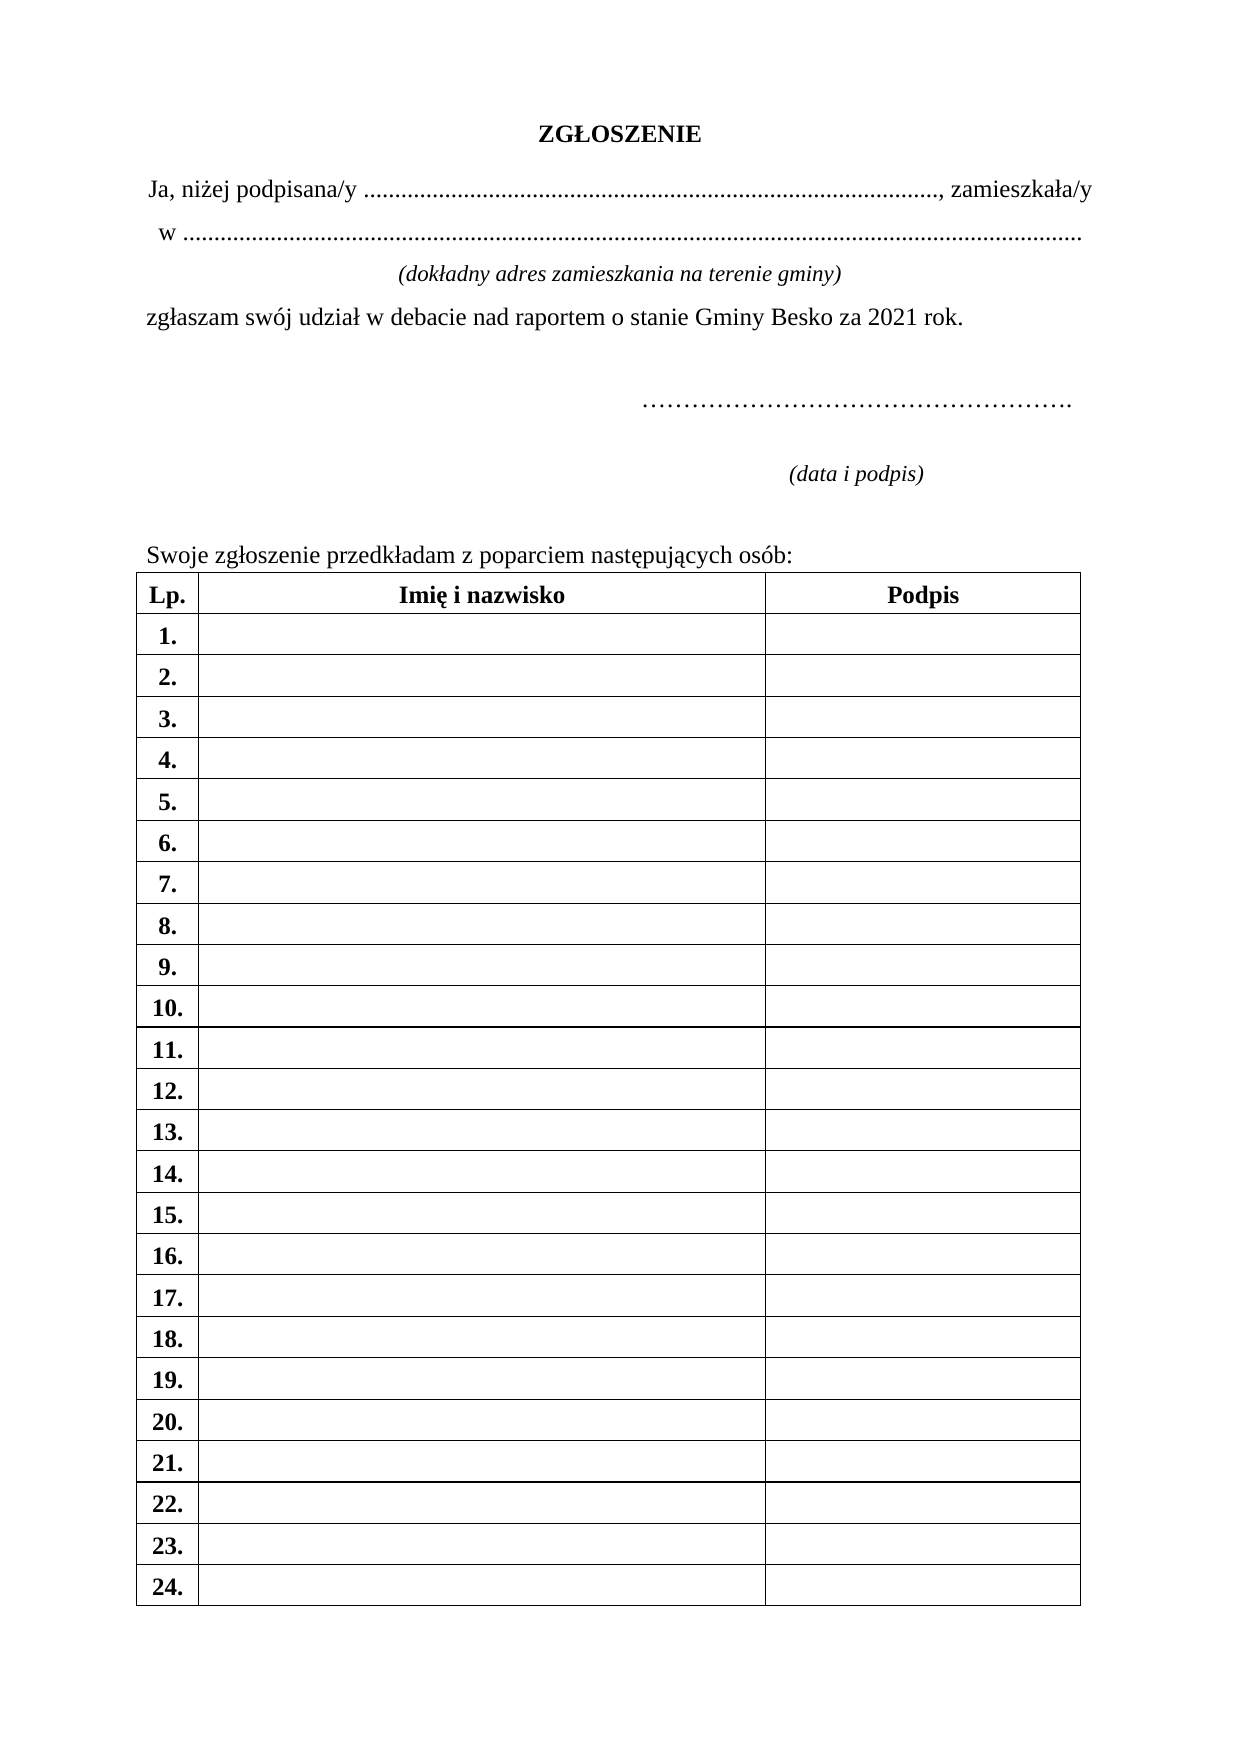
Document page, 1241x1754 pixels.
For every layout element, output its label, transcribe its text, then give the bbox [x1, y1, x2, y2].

table_cell [199, 1565, 765, 1605]
table_cell [766, 1193, 1080, 1233]
table_header Lp. [137, 573, 198, 613]
table_cell 20. [137, 1400, 198, 1440]
table_cell [199, 779, 765, 820]
table_cell [766, 1110, 1080, 1150]
table_cell [199, 904, 765, 944]
table_cell 12. [137, 1069, 198, 1109]
table_cell [199, 1524, 765, 1564]
table_cell [766, 779, 1080, 820]
table_cell [766, 1317, 1080, 1357]
table_cell [766, 655, 1080, 696]
table_cell [199, 1441, 765, 1481]
table_cell 15. [137, 1193, 198, 1233]
table_cell 24. [137, 1565, 198, 1605]
table_header Imię i nazwisko [199, 573, 765, 613]
table_cell 18. [137, 1317, 198, 1357]
table_cell [766, 1441, 1080, 1481]
table_cell [199, 697, 765, 737]
table_cell 7. [137, 862, 198, 902]
table_cell [199, 1069, 765, 1109]
table_cell 17. [137, 1275, 198, 1316]
table_cell [199, 821, 765, 861]
table_cell [199, 1234, 765, 1274]
table_cell 13. [137, 1110, 198, 1150]
table_cell [199, 1151, 765, 1192]
table_cell [766, 1483, 1080, 1523]
table_cell [766, 1275, 1080, 1316]
table_cell [199, 862, 765, 902]
table_cell [766, 862, 1080, 902]
text ……………………………………………. [147, 384, 1072, 413]
table_cell [199, 614, 765, 654]
table_cell [199, 1110, 765, 1150]
table_cell [766, 738, 1080, 778]
table_cell [199, 655, 765, 696]
table_cell [766, 1151, 1080, 1192]
text Swoje zgłoszenie przedkładam z poparciem następujących osób: [146, 541, 1093, 569]
table_cell 21. [137, 1441, 198, 1481]
table_cell 2. [137, 655, 198, 696]
text Ja, niżej podpisana/y ............................................................................................, zamieszkała/y w ................................................................................................................................................ [147, 174, 1093, 246]
table_cell [199, 1317, 765, 1357]
table_cell 23. [137, 1524, 198, 1564]
table_cell 19. [137, 1358, 198, 1398]
table_cell [199, 1193, 765, 1233]
table_cell [766, 614, 1080, 654]
table_cell 10. [137, 986, 198, 1026]
table_cell [766, 904, 1080, 944]
table_cell [199, 945, 765, 985]
text (dokładny adres zamieszkania na terenie gminy) [147, 259, 1092, 286]
table_cell 16. [137, 1234, 198, 1274]
table_cell [766, 1358, 1080, 1398]
table_cell [766, 1028, 1080, 1068]
text zgłaszam swój udział w debacie nad raportem o stanie Gminy Besko za 2021 rok. [146, 302, 1093, 331]
table_cell [766, 821, 1080, 861]
table_header Podpis [766, 573, 1080, 613]
table_cell [766, 986, 1080, 1026]
table_cell 3. [137, 697, 198, 737]
table_cell [199, 1400, 765, 1440]
table_cell 5. [137, 779, 198, 820]
table_cell 6. [137, 821, 198, 861]
text (data i podpis) [789, 460, 1093, 486]
table_cell 14. [137, 1151, 198, 1192]
table_cell 22. [137, 1483, 198, 1523]
table_cell [766, 1400, 1080, 1440]
table_cell [199, 1275, 765, 1316]
table_cell 11. [137, 1028, 198, 1068]
table_cell [766, 1069, 1080, 1109]
table_cell [199, 738, 765, 778]
table_cell 9. [137, 945, 198, 985]
table_cell [766, 697, 1080, 737]
table_cell [199, 1483, 765, 1523]
table_cell [766, 945, 1080, 985]
table_cell [766, 1565, 1080, 1605]
table_cell [766, 1524, 1080, 1564]
table_cell [199, 1358, 765, 1398]
table_cell 8. [137, 904, 198, 944]
table_cell 1. [137, 614, 198, 654]
text ZGŁOSZENIE [147, 119, 1092, 148]
table_cell [199, 986, 765, 1026]
table_cell [766, 1234, 1080, 1274]
table_cell 4. [137, 738, 198, 778]
table_cell [199, 1028, 765, 1068]
